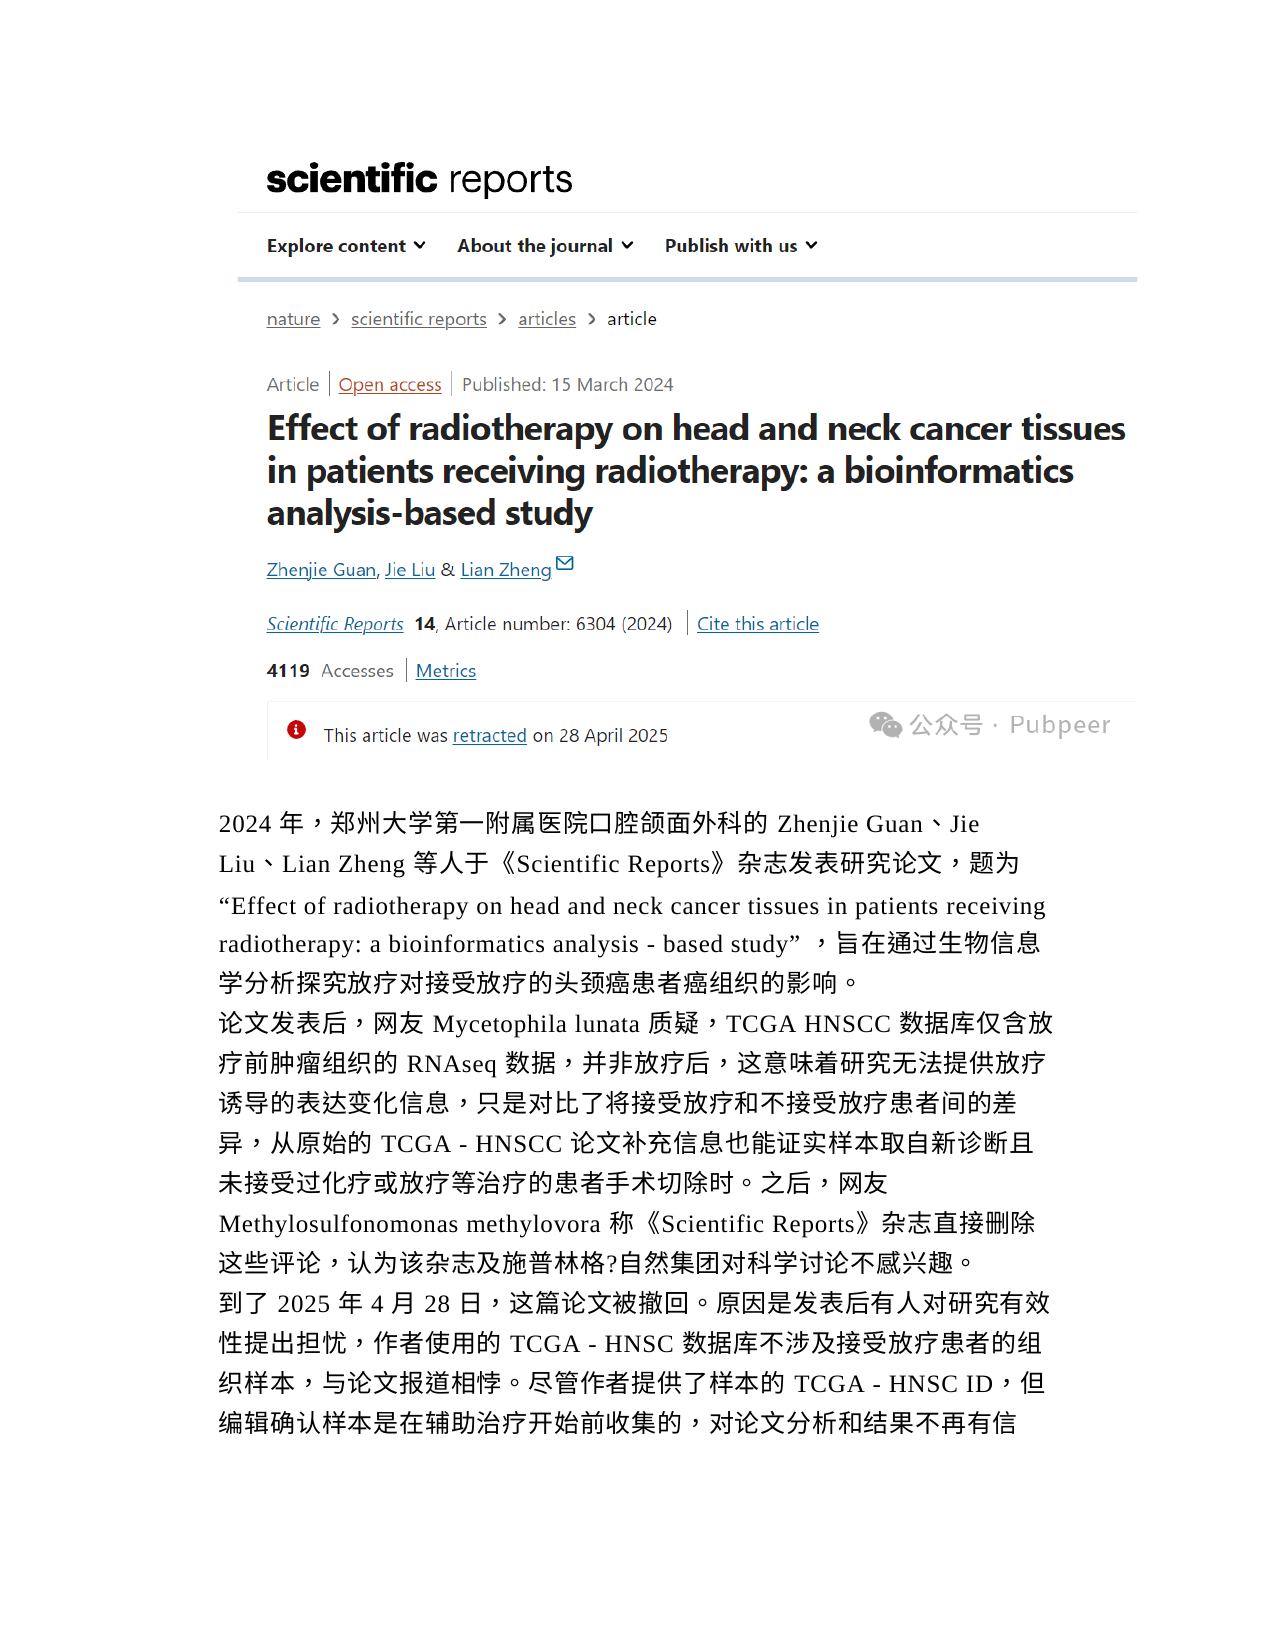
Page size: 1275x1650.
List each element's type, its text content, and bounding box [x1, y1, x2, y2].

picture [237, 150, 1138, 760]
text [219, 1279, 1056, 1439]
text 2024 年，郑州大学第一附属医院口腔颌面外科的 Zhenjie Guan、Jie Liu、Lian Zheng 等人于《Scientific Reports》杂志发表研究论文，题为 “Effect of radiotherapy on head and neck cancer tissues in patients receiving radiotherapy: a bioinformatics analysis - based study” ，旨在通过生物信息学分析探究放疗对接受放疗的头颈癌患者癌组织的影响。 [219, 799, 1056, 999]
text 论文发表后，网友 Mycetophila lunata 质疑，TCGA HNSCC 数据库仅含放疗前肿瘤组织的 RNAseq 数据，并非放疗后，这意味着研究无法提供放疗诱导的表达变化信息，只是对比了将接受放疗和不接受放疗患者间的差异，从原始的 TCGA - HNSCC 论文补充信息也能证实样本取自新诊断且未接受过化疗或放疗等治疗的患者手术切除时。之后，网友 Methylosulfonomonas methylovora 称《Scientific Reports》杂志直接删除这些评论，认为该杂志及施普林格?自然集团对科学讨论不感兴趣。 [219, 999, 1056, 1279]
